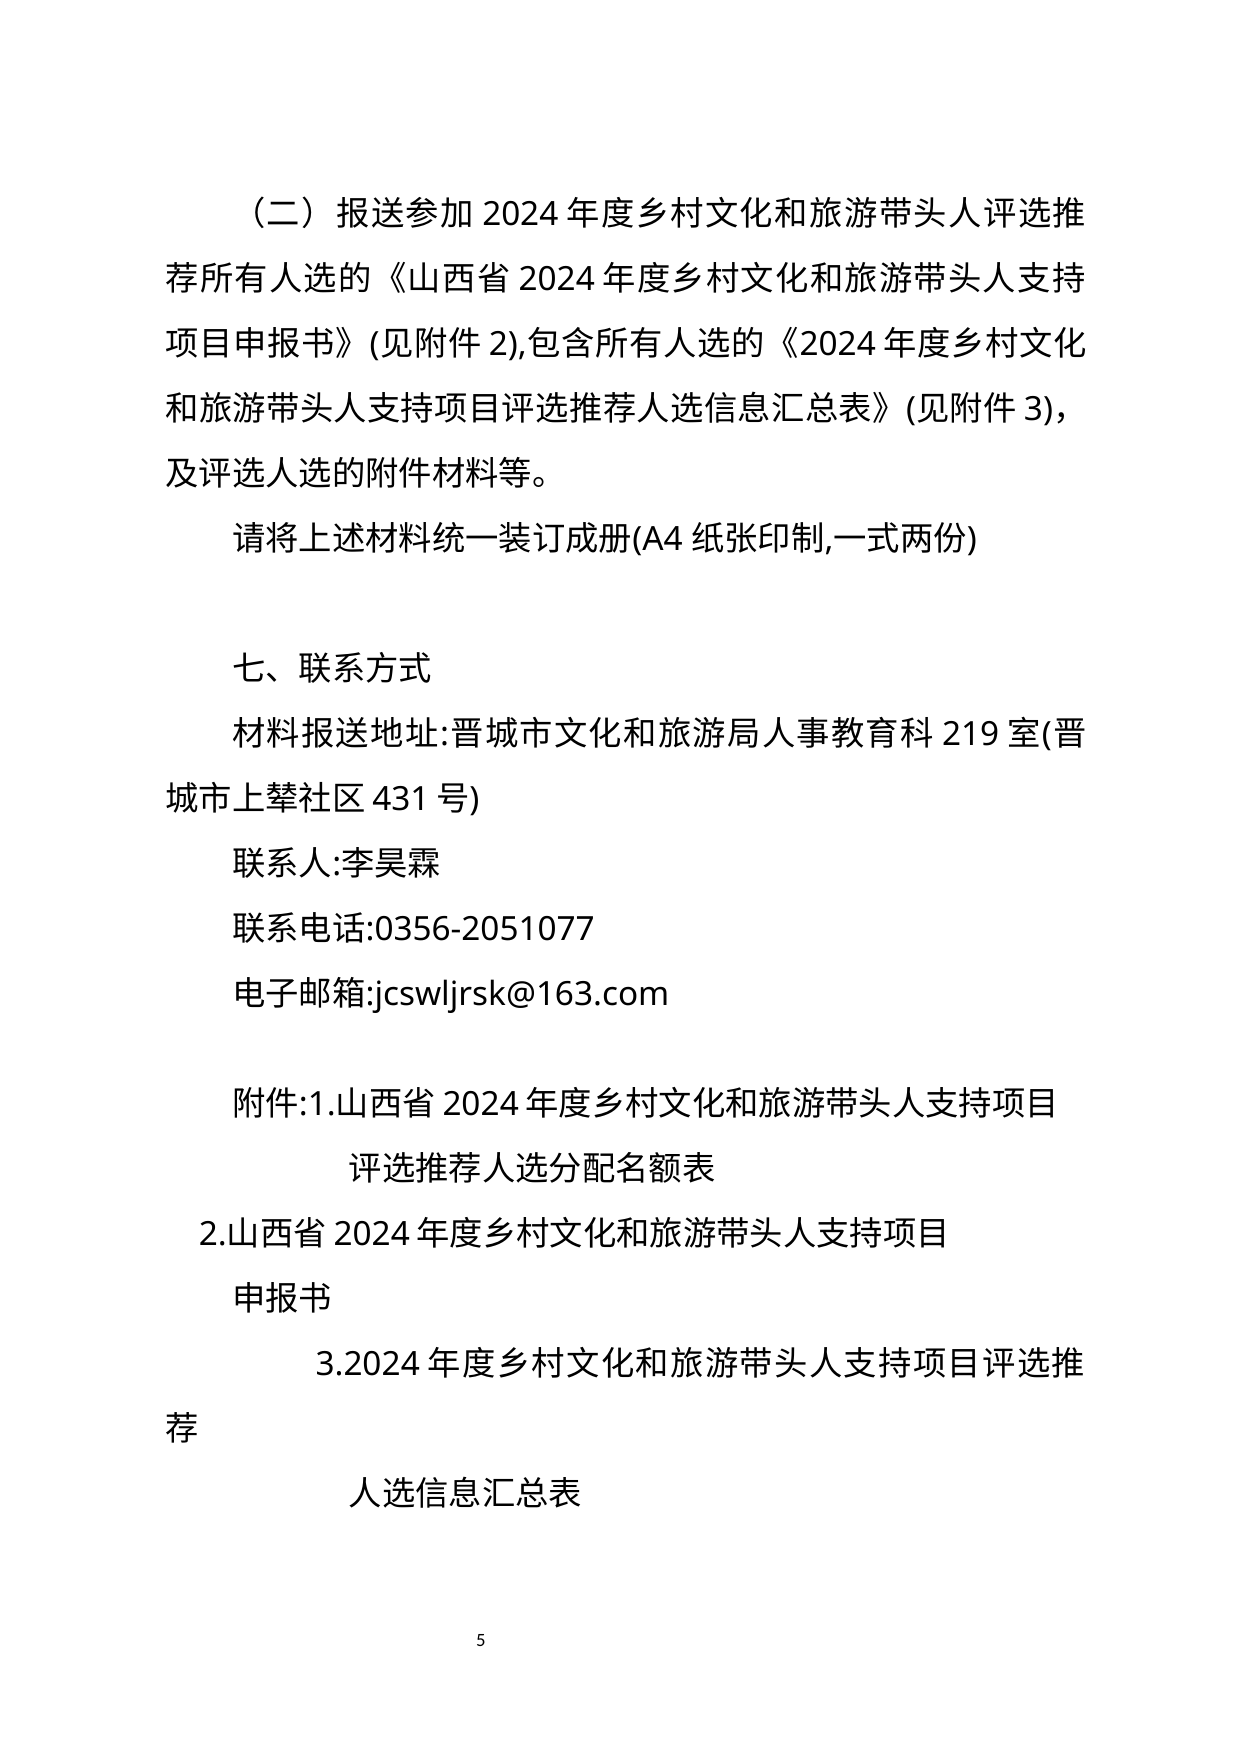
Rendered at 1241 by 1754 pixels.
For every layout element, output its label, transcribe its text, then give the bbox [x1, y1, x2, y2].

text 附件:1.山西省2024年度乡村文化和旅游带头人支持项目 [165, 1068, 1087, 1133]
text 电子邮箱:jcswljrsk@163.com [165, 958, 1087, 1023]
text 七、联系方式 [165, 633, 1087, 698]
text 材料报送地址:晋城市文化和旅游局人事教育科219室(晋城市上辇社区431号) [165, 698, 1087, 828]
text 3.2024年度乡村文化和旅游带头人支持项目评选推荐 [165, 1328, 1087, 1458]
text （二）报送参加2024年度乡村文化和旅游带头人评选推荐所有人选的《山西省2024年度乡村文化和旅游带头人支持项目申报书》(见附件2),包含所有人选的《2024年度乡村文化和旅游带头人支持项目评选推荐人选信息汇总表》(见附件3)，及评选人选的附件材料等。 [165, 178, 1087, 503]
text 联系电话:0356-2051077 [165, 893, 1087, 958]
list 2.山西省2024年度乡村文化和旅游带头人支持项目 [165, 1198, 1087, 1263]
text 人选信息汇总表 [165, 1458, 1087, 1523]
text 评选推荐人选分配名额表 [165, 1133, 1087, 1198]
text 请将上述材料统一装订成册(A4 纸张印制,一式两份) [165, 503, 1087, 568]
list 申报书 [165, 1263, 1087, 1328]
text 联系人:李昊霖 [165, 828, 1087, 893]
